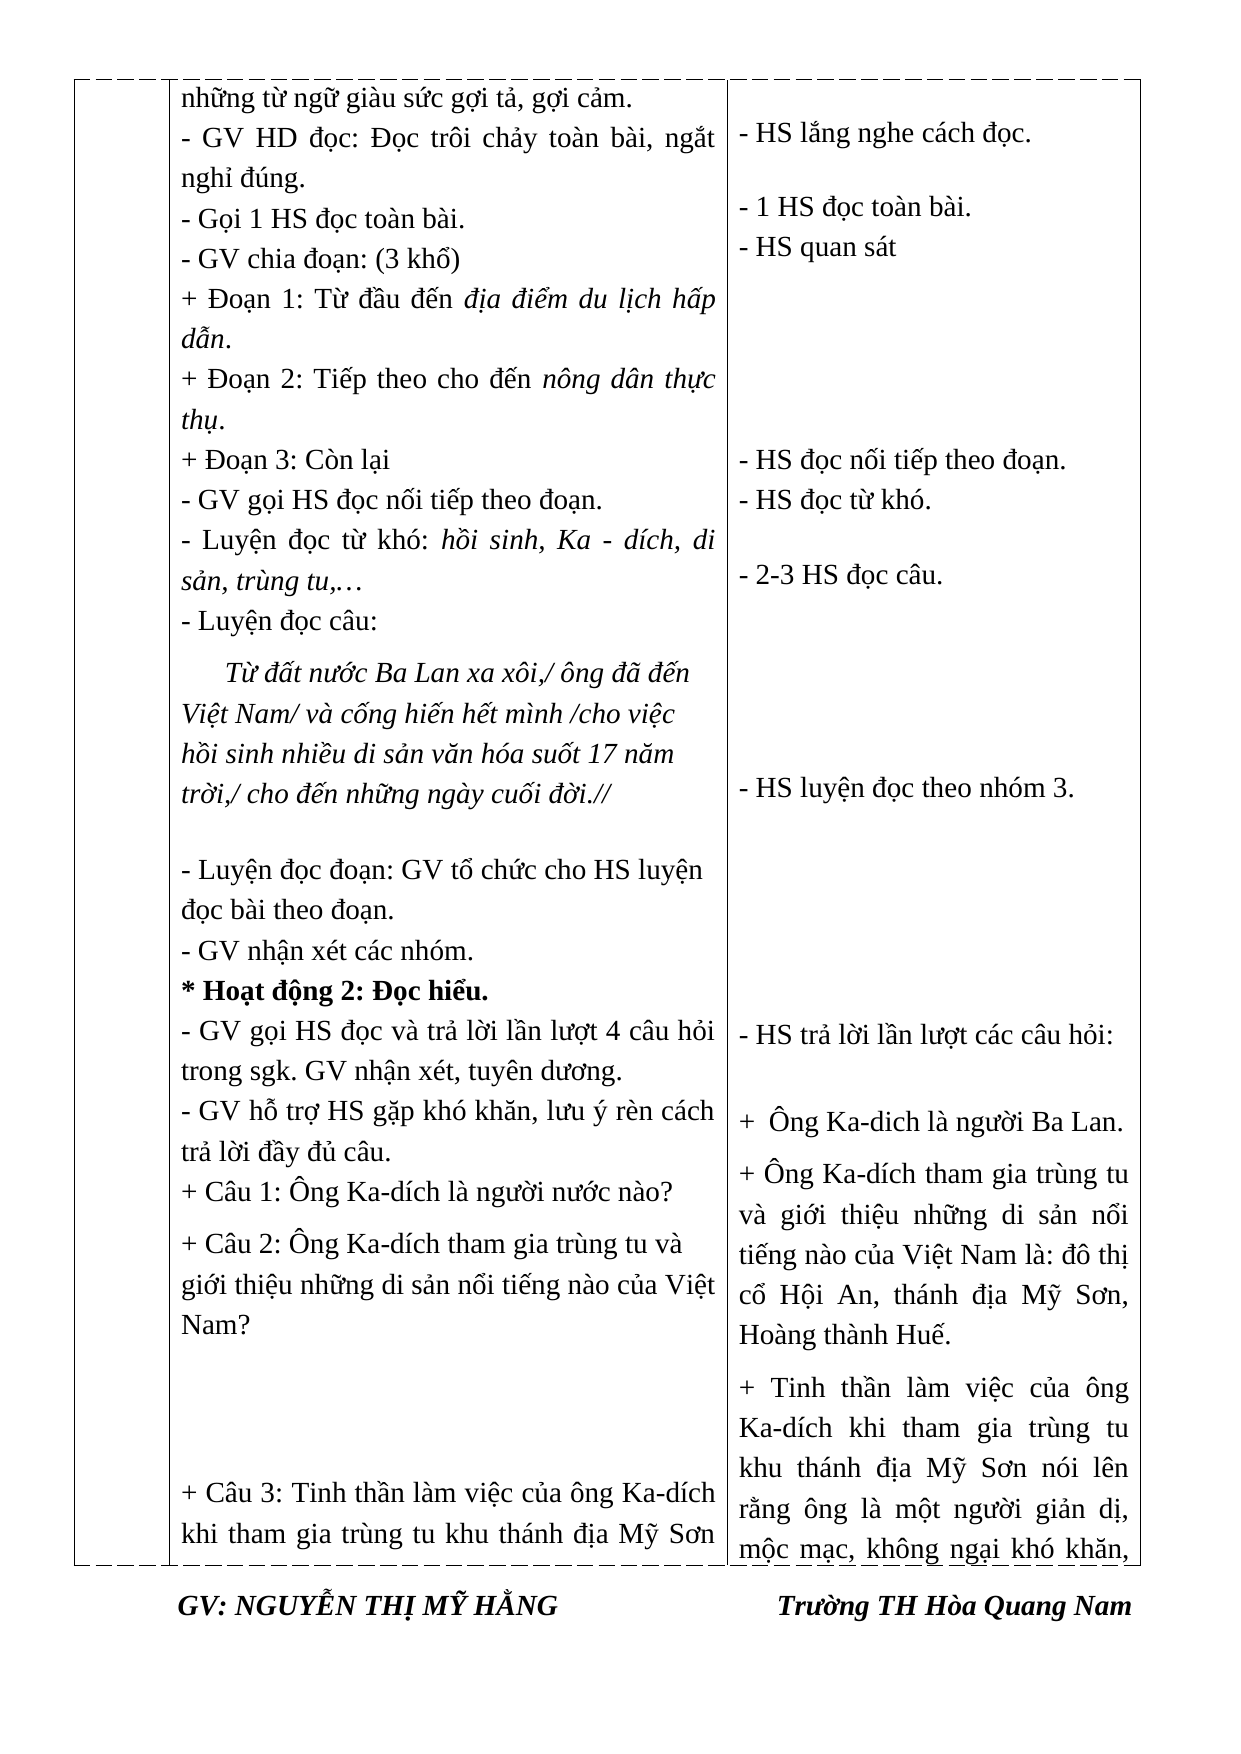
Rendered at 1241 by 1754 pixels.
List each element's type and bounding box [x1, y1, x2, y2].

table_cell [75, 79, 169, 1564]
table_cell [727, 79, 1140, 1564]
table_cell [170, 79, 727, 1564]
